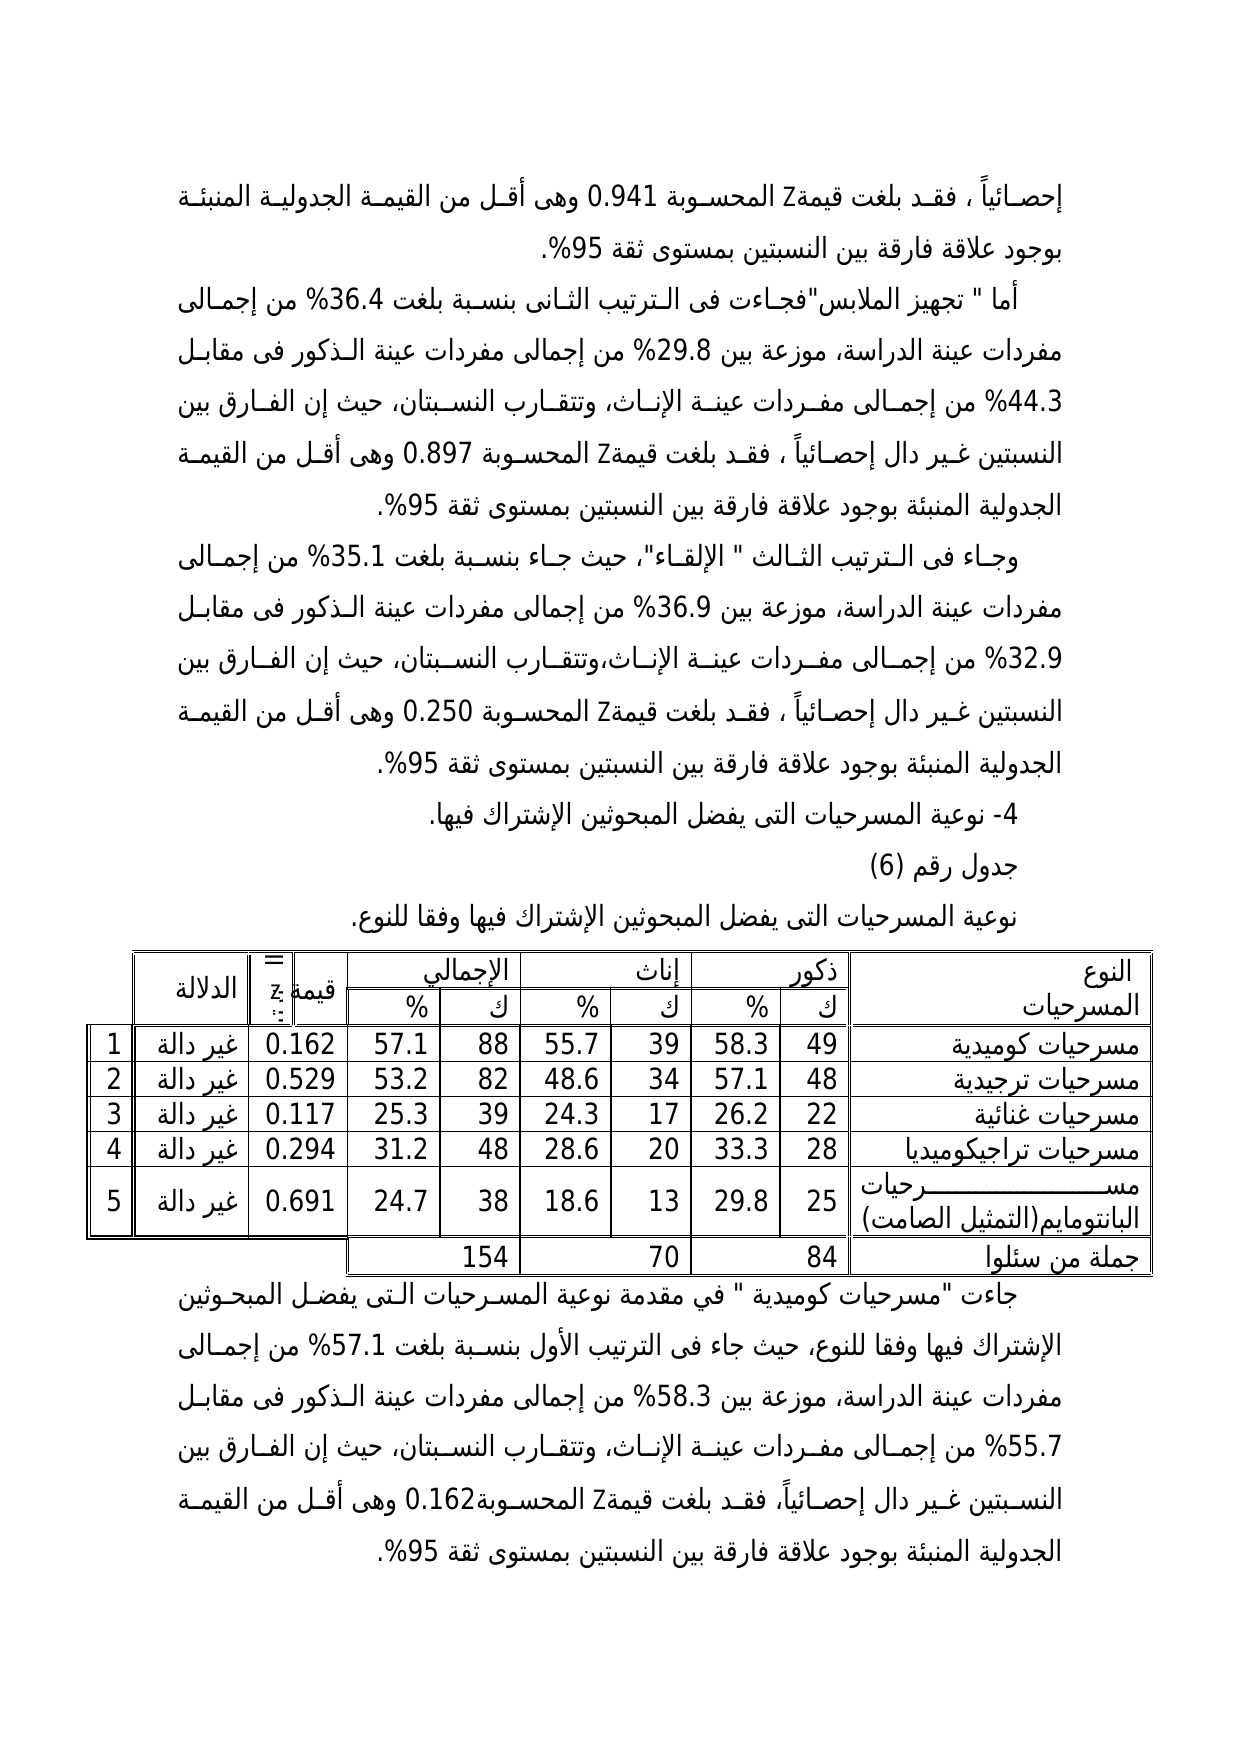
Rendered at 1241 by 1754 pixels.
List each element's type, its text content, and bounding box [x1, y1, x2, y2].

table_header إناث [521, 953, 691, 987]
table_cell 39 [612, 1027, 690, 1061]
table_cell 28 [781, 1132, 848, 1166]
text وجاء فى الترتيب الثالث " الإلقاء"، حيث جاء بنسبة بلغت 35.1% من إجمالى مفردات عينة الدراسة، موزعة بين 36.9% من إجمالى مفردات عينة الذكور فى مقابل 32.9% من إجمالى مفردات عينة الإناث،وتتقارب النسبتان، حيث إن الفارق بين النسبتين غير دال إحصائياً ، فقد بلغت قيمةZ المحسوبة 0.250 وهى أقل من القيمة الجدولية المنبئة بوجود علاقة فارقة بين النسبتين بمستوى ثقة 95%. [177, 539, 1063, 780]
table_cell 48 [781, 1062, 848, 1096]
table_cell 28.6 [521, 1132, 610, 1166]
table_cell 154 [347, 1238, 519, 1274]
table_cell 55.7 [521, 1027, 610, 1061]
table_header النوع المسرحيات [849, 951, 1152, 1024]
table_cell 88 [441, 1027, 519, 1061]
table_cell 18.6 [521, 1167, 610, 1235]
table_cell 0.162 [249, 1024, 347, 1061]
table_cell 25 [781, 1167, 848, 1235]
table_cell 24.3 [521, 1097, 610, 1131]
table_cell % [349, 990, 439, 1024]
text جاءت "مسرحيات كوميدية " في مقدمة نوعية المسرحيات التى يفضل المبحوثين الإشتراك فيها وفقا للنوع، حيث جاء فى الترتيب الأول بنسبة بلغت 57.1% من إجمالى مفردات عينة الدراسة، موزعة بين 58.3% من إجمالى مفردات عينة الذكور فى مقابل 55.7% من إجمالى مفردات عينة الإناث، وتتقارب النسبتان، حيث إن الفارق بين النسبتين غير دال إحصائياً، فقد بلغت قيمةZ المحسوبة0.162 وهى أقل من القيمة الجدولية المنبئة بوجود علاقة فارقة بين النسبتين بمستوى ثقة 95%. [177, 1277, 1063, 1568]
table_header الدلالة [134, 951, 249, 1024]
table_cell 38 [441, 1167, 519, 1235]
table_cell 26.2 [692, 1097, 779, 1131]
table_cell % [521, 990, 610, 1024]
table_cell 0.294 [249, 1132, 347, 1166]
table_cell غير دالة [136, 1062, 248, 1096]
table_cell 20 [612, 1132, 690, 1166]
table_cell مسرحيات البانتومايم(التمثيل الصامت) [851, 1167, 1150, 1235]
table_cell 34 [612, 1062, 690, 1096]
table_cell 82 [441, 1062, 519, 1096]
table_cell 22 [781, 1097, 848, 1131]
table_cell 17 [612, 1097, 690, 1131]
table_cell 84 [692, 1235, 849, 1274]
table_cell 57.1 [348, 1027, 439, 1061]
table_cell 31.2 [348, 1132, 439, 1166]
table_cell 5 [91, 1167, 131, 1235]
table_cell جملة من سئلوا [849, 1235, 1152, 1274]
table_cell 25.3 [348, 1097, 439, 1131]
table_cell 48.6 [521, 1062, 610, 1096]
table_cell 13 [612, 1167, 690, 1235]
table_cell 0.691 [249, 1167, 347, 1235]
table_cell 49 [781, 1024, 849, 1061]
table_cell 57.1 [692, 1062, 779, 1096]
table_cell 70 [521, 1238, 690, 1274]
table_header ذكور [692, 953, 848, 987]
text جدول رقم (6) [177, 848, 1063, 882]
table_cell 58.3 [692, 1027, 779, 1061]
table_cell 0.529 [249, 1062, 347, 1096]
table_cell 2 [91, 1062, 131, 1096]
table_cell 53.2 [348, 1062, 439, 1096]
table_cell غير دالة [136, 1027, 248, 1061]
table_cell مسرحيات غنائية [851, 1097, 1150, 1131]
table_cell 24.7 [348, 1167, 439, 1235]
table_cell مسرحيات كوميدية [849, 1024, 1152, 1061]
text 4- نوعية المسرحيات التى يفضل المبحوثين الإشتراك فيها. [177, 797, 1063, 831]
table_header الترتيب [249, 953, 292, 1024]
table_cell 0.117 [249, 1097, 347, 1131]
table_cell مسرحيات تراجيكوميديا [851, 1132, 1150, 1166]
table_cell غير دالة [136, 1132, 248, 1166]
table_cell غير دالة [136, 1167, 248, 1235]
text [177, 177, 1063, 265]
table_cell % [692, 990, 780, 1024]
table_cell مسرحيات ترجيدية [851, 1062, 1150, 1096]
table_cell ك [611, 990, 691, 1024]
text نوعية المسرحيات التى يفضل المبحوثين الإشتراك فيها وفقا للنوع. [177, 899, 1063, 933]
table_cell غير دالة [136, 1097, 248, 1131]
table_cell 29.8 [692, 1167, 779, 1235]
table_cell 1 [91, 1025, 131, 1061]
table_header قيمة z [295, 953, 347, 1024]
table_header الإجمالي [348, 953, 520, 987]
table_cell 4 [91, 1132, 131, 1166]
table_cell 39 [441, 1097, 519, 1131]
table_cell 48 [441, 1132, 519, 1166]
table_cell 3 [91, 1097, 131, 1131]
table_cell 33.3 [692, 1132, 779, 1166]
table_cell ك [781, 988, 848, 1024]
text أما " تجهيز الملابس"فجاءت فى الترتيب الثانى بنسبة بلغت 36.4% من إجمالى مفردات عينة الدراسة، موزعة بين 29.8% من إجمالى مفردات عينة الذكور فى مقابل 44.3% من إجمالى مفردات عينة الإناث، وتتقارب النسبتان، حيث إن الفارق بين النسبتين غير دال إحصائياً ، فقد بلغت قيمةZ المحسوبة 0.897 وهى أقل من القيمة الجدولية المنبئة بوجود علاقة فارقة بين النسبتين بمستوى ثقة 95%. [177, 282, 1063, 523]
table_cell ك [441, 990, 520, 1024]
